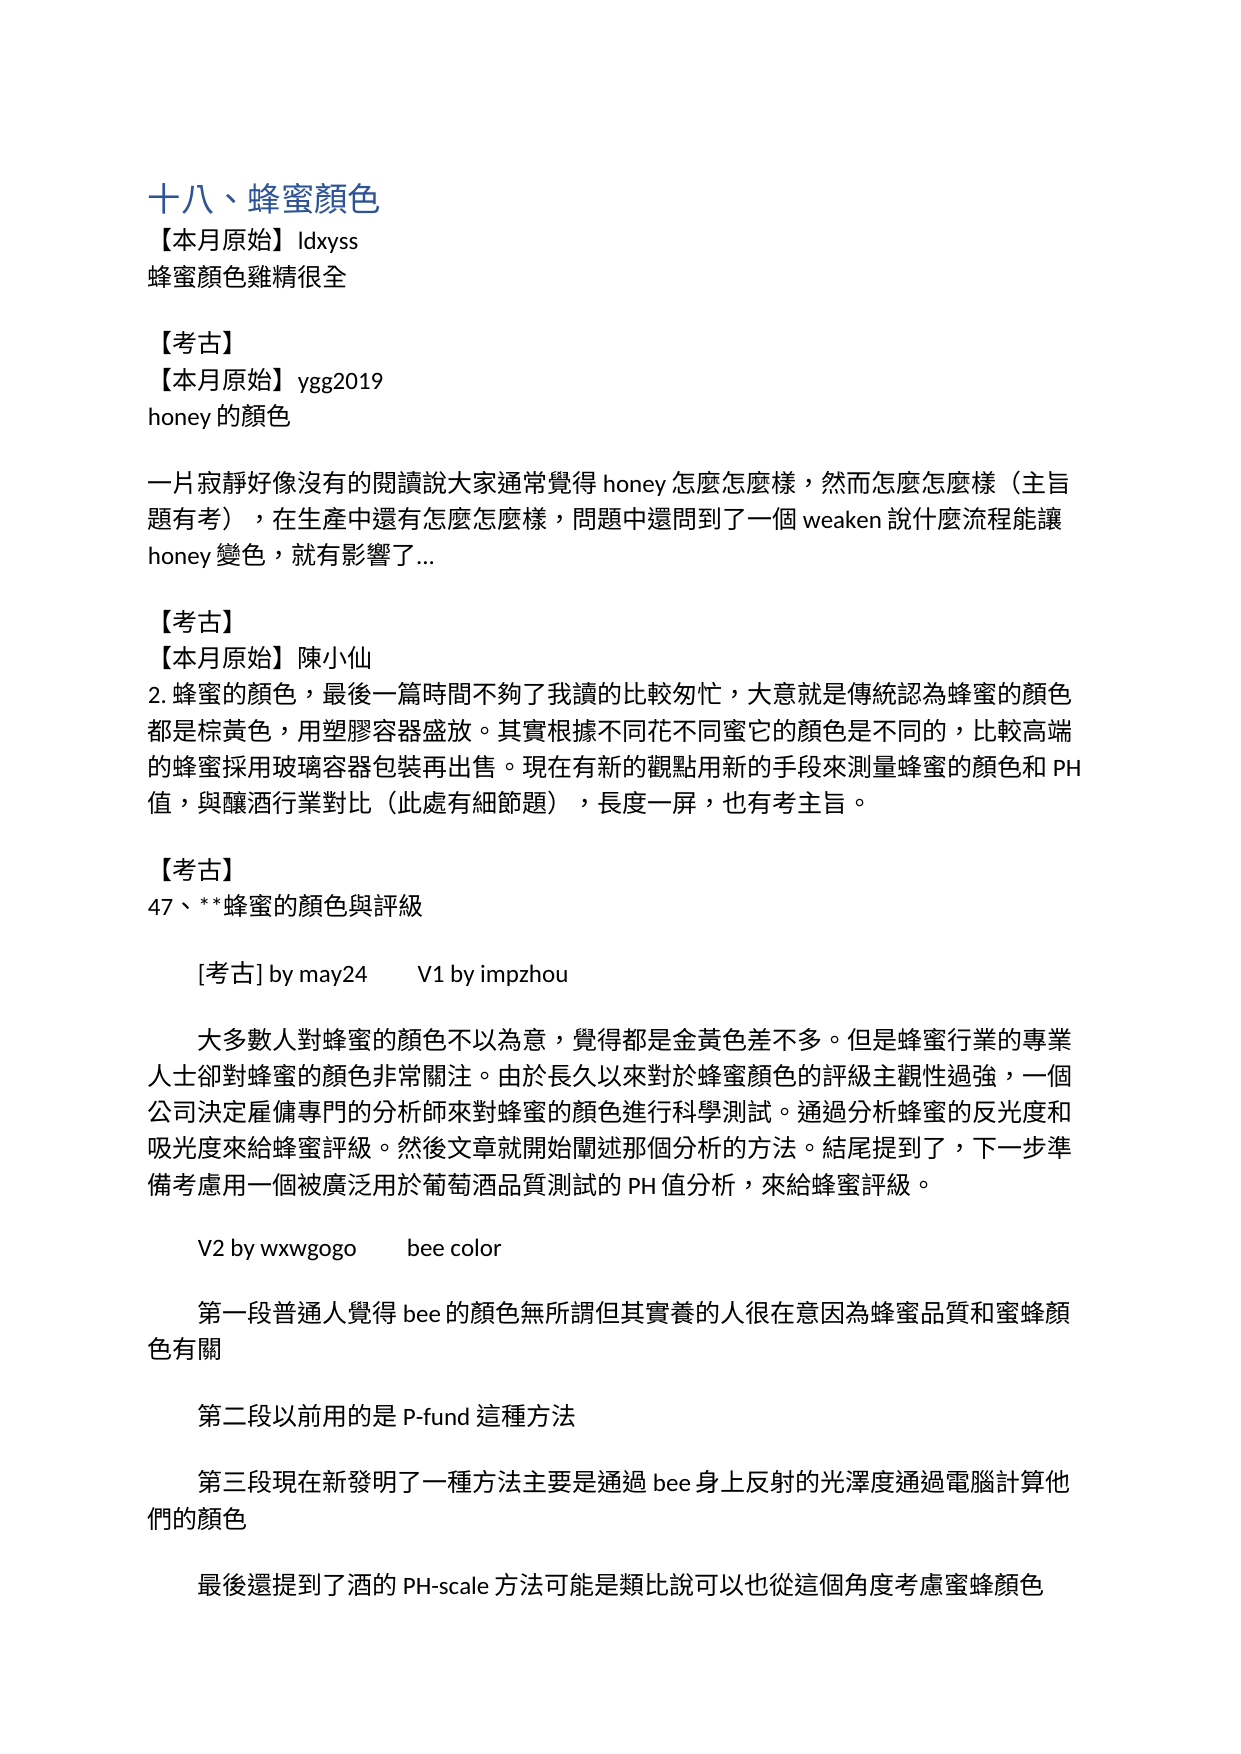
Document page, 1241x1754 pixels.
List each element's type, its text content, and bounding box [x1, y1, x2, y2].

text 【考古】 [148, 602, 1093, 639]
text V2 by wxwgogo bee color [148, 1232, 1093, 1262]
text 一片寂靜好像沒有的閱讀說大家通常覺得honey怎麼怎麼樣，然而怎麼怎麼樣（主旨題有考），在生產中還有怎麼怎麼樣，問題中還問到了一個weaken說什麼流程能讓honey變色，就有影響了... [148, 463, 1093, 572]
text [考古] by may24 V1 by impzhou [148, 953, 1093, 990]
text 第三段現在新發明了一種方法主要是通過bee身上反射的光澤度通過電腦計算他們的顏色 [148, 1463, 1093, 1535]
text 蜂蜜顏色雞精很全 [148, 257, 1093, 293]
text 大多數人對蜂蜜的顏色不以為意，覺得都是金黃色差不多。但是蜂蜜行業的專業人士卻對蜂蜜的顏色非常關注。由於長久以來對於蜂蜜顏色的評級主觀性過強，一個公司決定雇傭專門的分析師來對蜂蜜的顏色進行科學測試。通過分析蜂蜜的反光度和吸光度來給蜂蜜評級。然後文章就開始闡述那個分析的方法。結尾提到了，下一步準備考慮用一個被廣泛用於葡萄酒品質測試的PH值分析，來給蜂蜜評級。 [148, 1020, 1093, 1201]
text 第一段普通人覺得bee的顏色無所謂但其實養的人很在意因為蜂蜜品質和蜜蜂顏色有關 [148, 1293, 1093, 1366]
text 【本月原始】ldxyss [148, 221, 1093, 257]
subtitle 十八、蜂蜜顏色 [148, 173, 1093, 221]
text 【考古】 [148, 324, 1093, 360]
text 【考古】 [148, 850, 1093, 887]
text honey的顏色 [148, 396, 1093, 433]
text 第二段以前用的是P-fund 這種方法 [148, 1396, 1093, 1432]
text 最後還提到了酒的PH-scale方法可能是類比說可以也從這個角度考慮蜜蜂顏色 [148, 1566, 1093, 1602]
text 【本月原始】ygg2019 [148, 360, 1093, 396]
text 【本月原始】陳小仙 [148, 639, 1093, 675]
text 2. 蜂蜜的顏色，最後一篇時間不夠了我讀的比較匆忙，大意就是傳統認為蜂蜜的顏色都是棕黃色，用塑膠容器盛放。其實根據不同花不同蜜它的顏色是不同的，比較高端的蜂蜜採用玻璃容器包裝再出售。現在有新的觀點用新的手段來測量蜂蜜的顏色和PH值，與釀酒行業對比（此處有細節題），長度一屏，也有考主旨。 [148, 675, 1093, 820]
text 47、**蜂蜜的顏色與評級 [148, 887, 1093, 923]
